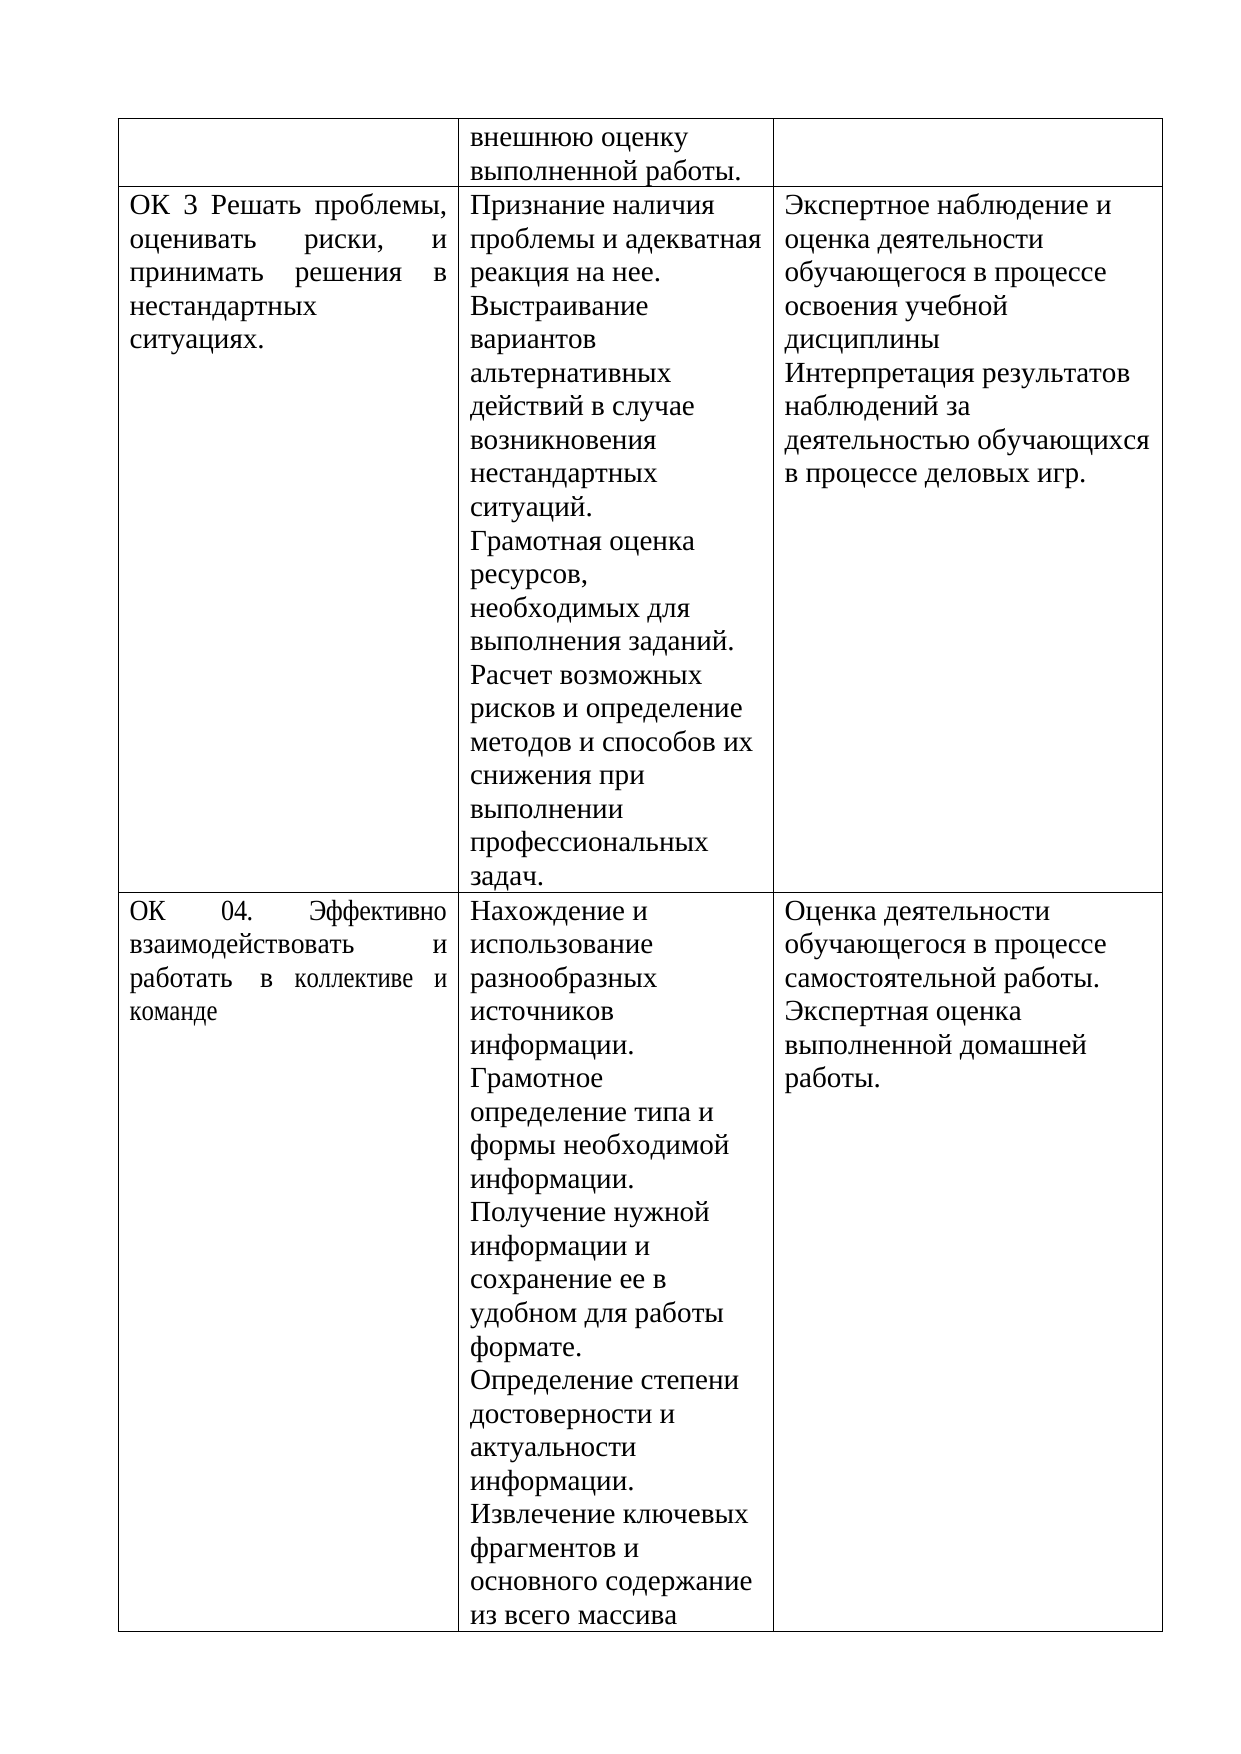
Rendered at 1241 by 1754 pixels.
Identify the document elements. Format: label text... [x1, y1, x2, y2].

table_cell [459, 893, 773, 1631]
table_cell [774, 893, 1162, 1631]
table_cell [119, 119, 458, 186]
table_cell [459, 119, 773, 186]
table_cell Экспертное наблюдение и оценка деятельности обучающегося в процессе освоения учебной дисциплины Интерпретация результатов наблюдений за деятельностью обучающихся в процессе деловых игр. [774, 187, 1162, 892]
table_cell ОК 3 Решать проблемы, оценивать риски, и принимать решения в нестандартных ситуациях. [119, 187, 458, 892]
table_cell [774, 119, 1162, 186]
table_cell Признание наличия проблемы и адекватная реакция на нее. Выстраивание вариантов альтернативных действий в случае возникновения нестандартных ситуаций. Грамотная оценка ресурсов, необходимых для выполнения заданий. Расчет возможных рисков и определение методов и способов их снижения при выполнении профессиональных задач. [459, 187, 773, 892]
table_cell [119, 893, 458, 1631]
